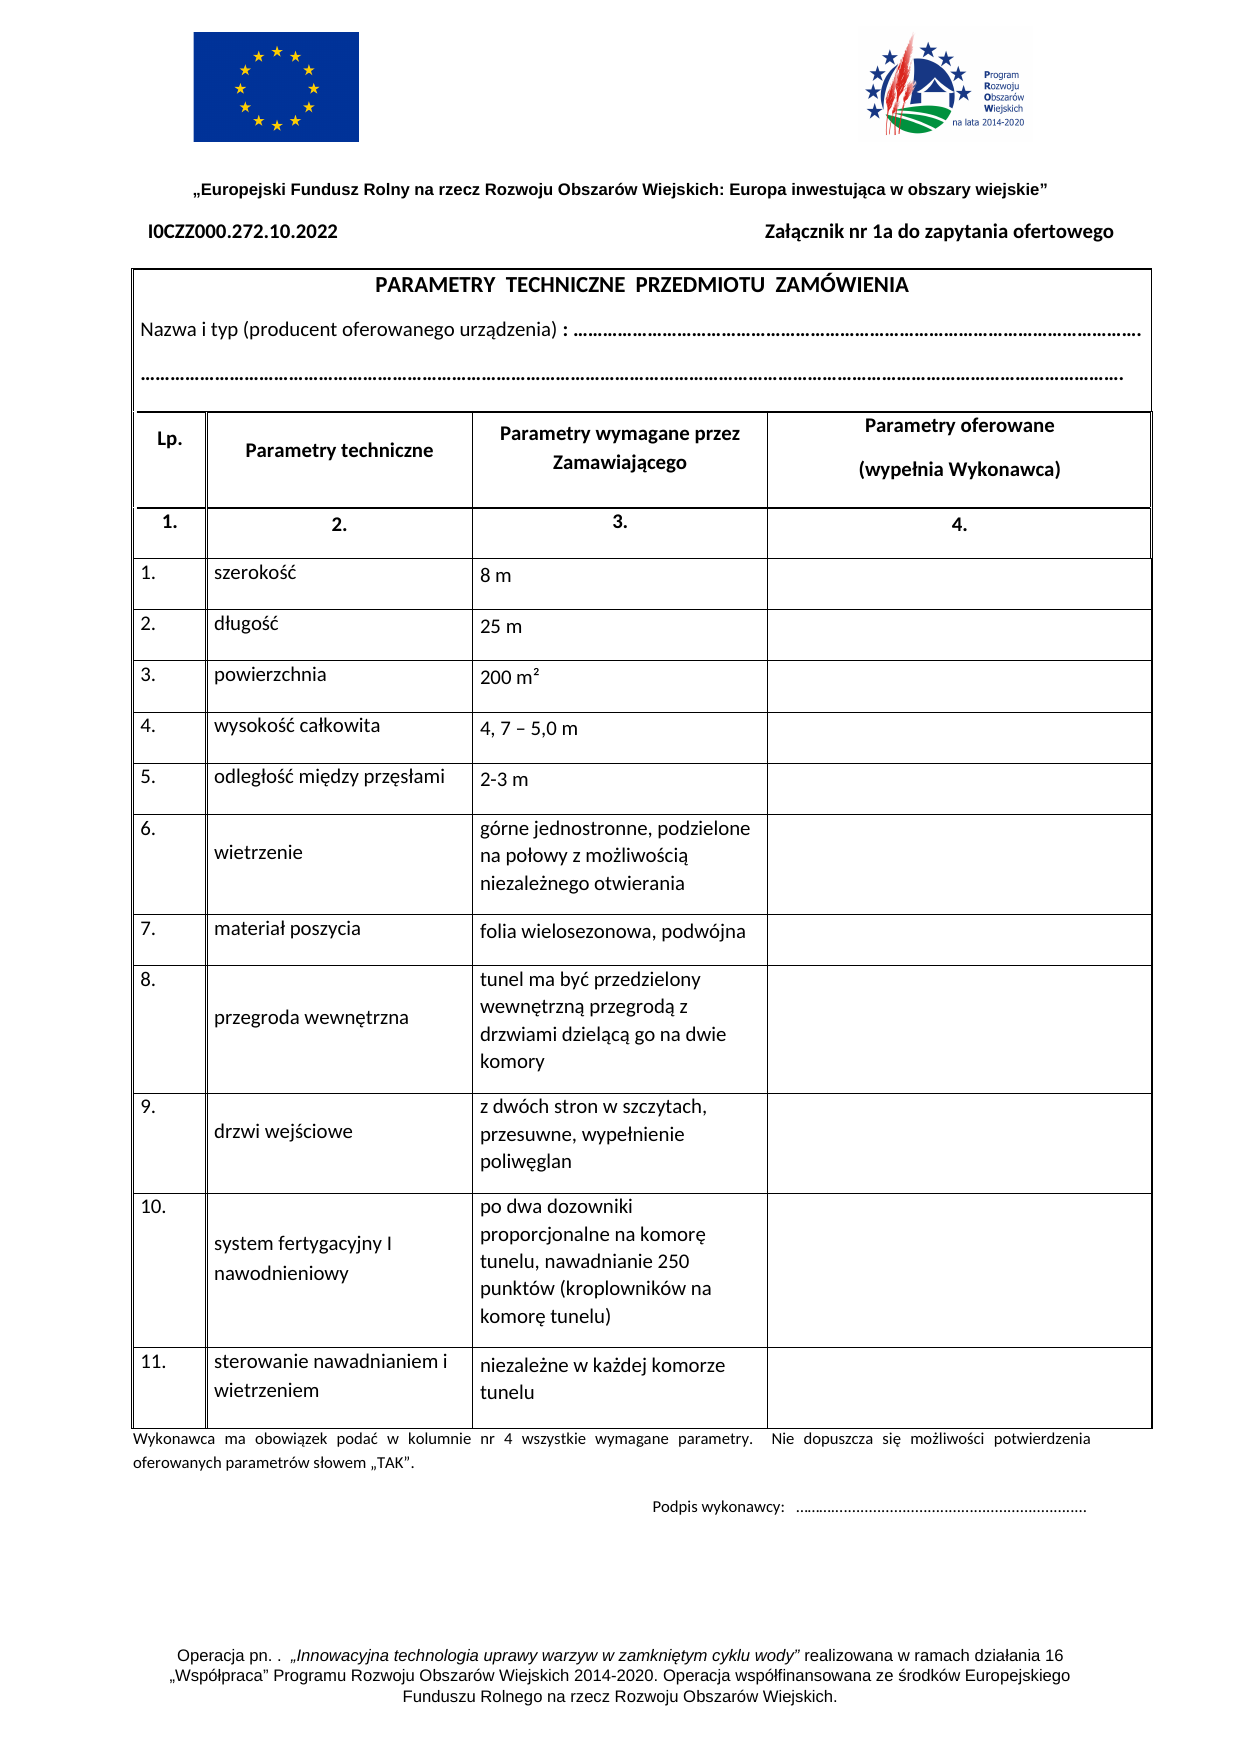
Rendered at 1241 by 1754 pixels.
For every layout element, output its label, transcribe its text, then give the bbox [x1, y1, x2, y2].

table_cell długość [208, 610, 472, 660]
table_cell niezależne w każdej komorze tunelu [473, 1348, 767, 1427]
table_cell system fertygacyjny I nawodnieniowy [208, 1194, 472, 1347]
table_cell [768, 815, 1151, 914]
table_cell 4, 7 – 5,0 m [473, 713, 767, 763]
table_cell tunel ma być przedzielony wewnętrzną przegrodą z drzwiami dzielącą go na dwie komory [473, 966, 767, 1092]
table_cell [768, 559, 1151, 609]
table_cell [768, 764, 1151, 814]
table_cell 7. [134, 915, 205, 965]
table_cell przegroda wewnętrzna [208, 966, 472, 1092]
table_cell 1. [134, 559, 205, 609]
table_cell z dwóch stron w szczytach, przesuwne, wypełnienie poliwęglan [473, 1094, 767, 1192]
table_cell 2. [134, 610, 205, 660]
table_cell 11. [134, 1348, 205, 1427]
table_cell [768, 661, 1151, 712]
table_cell górne jednostronne, podzielone na połowy z możliwością niezależnego otwierania [473, 815, 767, 914]
table_cell [768, 610, 1151, 660]
picture [858, 26, 1034, 143]
table_cell [768, 713, 1151, 763]
table_cell 2. [208, 509, 472, 558]
table_cell 10. [134, 1194, 205, 1347]
text Podpis wykonawcy: ………............................................................. [148, 1496, 1093, 1516]
table_cell 3. [134, 661, 205, 712]
table_cell 4. [134, 713, 205, 763]
picture [193, 32, 359, 142]
table_cell 6. [134, 815, 205, 914]
table_cell sterowanie nawadnianiem i wietrzeniem [208, 1348, 472, 1427]
text I0CZZ000.272.10.2022 Załącznik nr 1a do zapytania ofertowego [148, 218, 1152, 243]
table_cell 3. [473, 509, 767, 558]
table_cell 2-3 m [473, 764, 767, 814]
table_cell [768, 1194, 1151, 1347]
table_cell powierzchnia [208, 661, 472, 712]
table_cell 4. [768, 509, 1150, 558]
table_cell drzwi wejściowe [208, 1094, 472, 1192]
table_cell materiał poszycia [208, 915, 472, 965]
table_cell 5. [134, 764, 205, 814]
text Wykonawca ma obowiązek podać w kolumnie nr 4 wszystkie wymagane parametry. Nie dopuszcza się możliwości potwierdzenia oferowanych parametrów słowem „TAK”. [133, 1429, 1093, 1472]
table_cell [768, 1094, 1151, 1192]
table_cell [768, 915, 1151, 965]
table_cell 200 m² [473, 661, 767, 712]
table_cell 8. [134, 966, 205, 1092]
table_cell Parametry oferowane (wypełnia Wykonawca) [768, 413, 1150, 506]
table_cell Parametry techniczne [208, 413, 472, 506]
table_header PARAMETRY TECHNICZNE PRZEDMIOTU ZAMÓWIENIA Nazwa i typ (producent oferowanego urządzenia) : ……………………………………………………………………………………………………. ………………………………………………………………………………………………………………………………………………………………………………. [134, 270, 1151, 411]
table_cell wysokość całkowita [208, 713, 472, 763]
table_cell 25 m [473, 610, 767, 660]
table_cell [768, 1348, 1151, 1427]
table_cell 9. [134, 1094, 205, 1192]
table_cell szerokość [208, 559, 472, 609]
table_cell odległość między przęsłami [208, 764, 472, 814]
table_cell Parametry wymagane przez Zamawiającego [473, 413, 767, 506]
table_cell 8 m [473, 559, 767, 609]
table_cell Lp. [134, 411, 205, 506]
table_cell 1. [134, 506, 205, 558]
table_cell folia wielosezonowa, podwójna [473, 915, 767, 965]
table_cell wietrzenie [208, 815, 472, 914]
table_cell po dwa dozowniki proporcjonalne na komorę tunelu, nawadnianie 250 punktów (kroplowników na komorę tunelu) [473, 1194, 767, 1347]
table_cell [768, 966, 1151, 1092]
